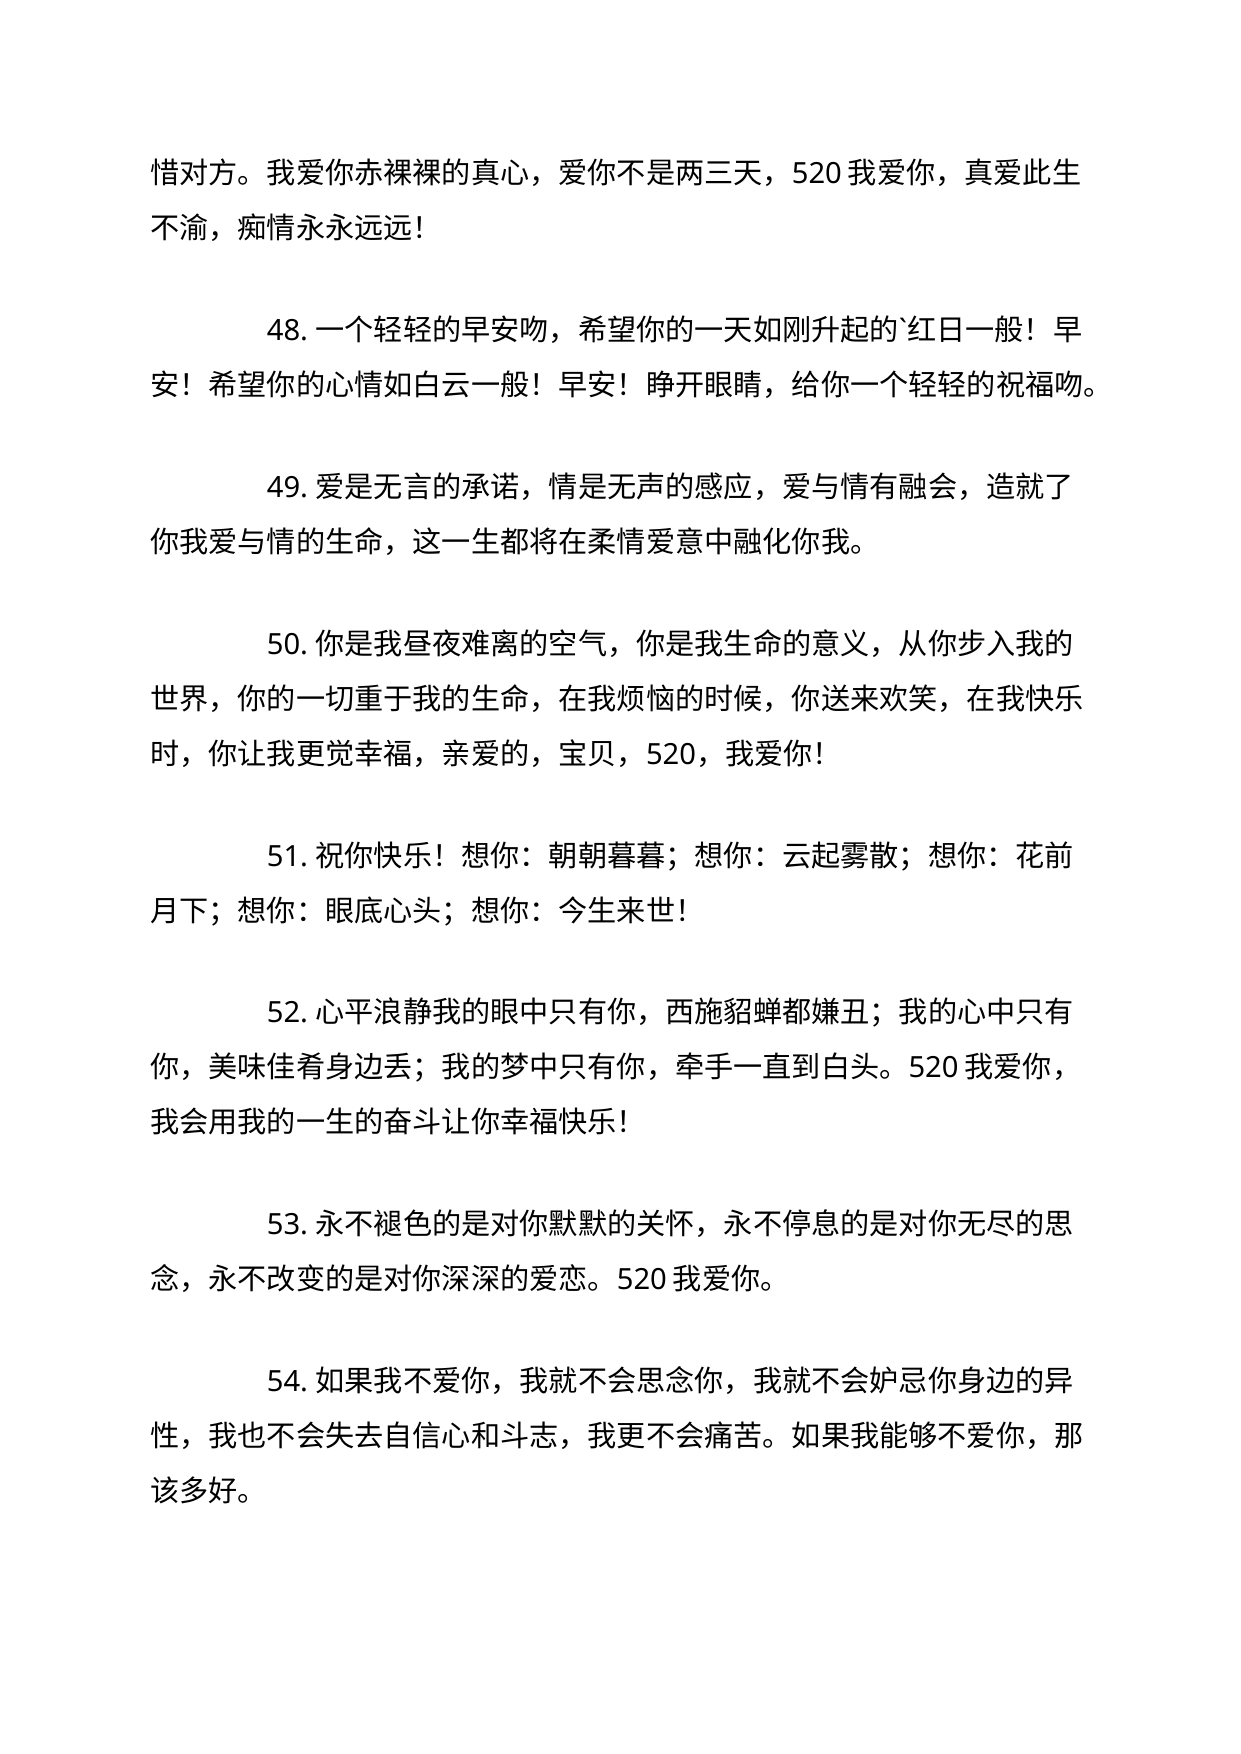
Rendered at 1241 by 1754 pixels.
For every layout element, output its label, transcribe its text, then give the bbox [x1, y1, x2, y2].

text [150, 150, 1090, 247]
text 54. 如果我不爱你，我就不会思念你，我就不会妒忌你身边的异性，我也不会失去自信心和斗志，我更不会痛苦。如果我能够不爱你，那该多好。 [150, 1358, 1090, 1510]
text 52. 心平浪静我的眼中只有你，西施貂蝉都嫌丑；我的心中只有你，美味佳肴身边丢；我的梦中只有你，牵手一直到白头。520我爱你，我会用我的一生的奋斗让你幸福快乐！ [150, 989, 1090, 1141]
text 51. 祝你快乐！想你：朝朝暮暮；想你：云起雾散；想你：花前月下；想你：眼底心头；想你：今生来世！ [150, 832, 1090, 929]
text 53. 永不褪色的是对你默默的关怀，永不停息的是对你无尽的思念，永不改变的是对你深深的爱恋。520我爱你。 [150, 1201, 1090, 1298]
text 49. 爱是无言的承诺，情是无声的感应，爱与情有融会，造就了你我爱与情的生命，这一生都将在柔情爱意中融化你我。 [150, 463, 1090, 561]
text 50. 你是我昼夜难离的空气，你是我生命的意义，从你步入我的世界，你的一切重于我的生命，在我烦恼的时候，你送来欢笑，在我快乐时，你让我更觉幸福，亲爱的，宝贝，520，我爱你！ [150, 620, 1090, 773]
text 48. 一个轻轻的早安吻，希望你的一天如刚升起的`红日一般！早安！希望你的心情如白云一般！早安！睁开眼睛，给你一个轻轻的祝福吻。 [150, 307, 1090, 404]
